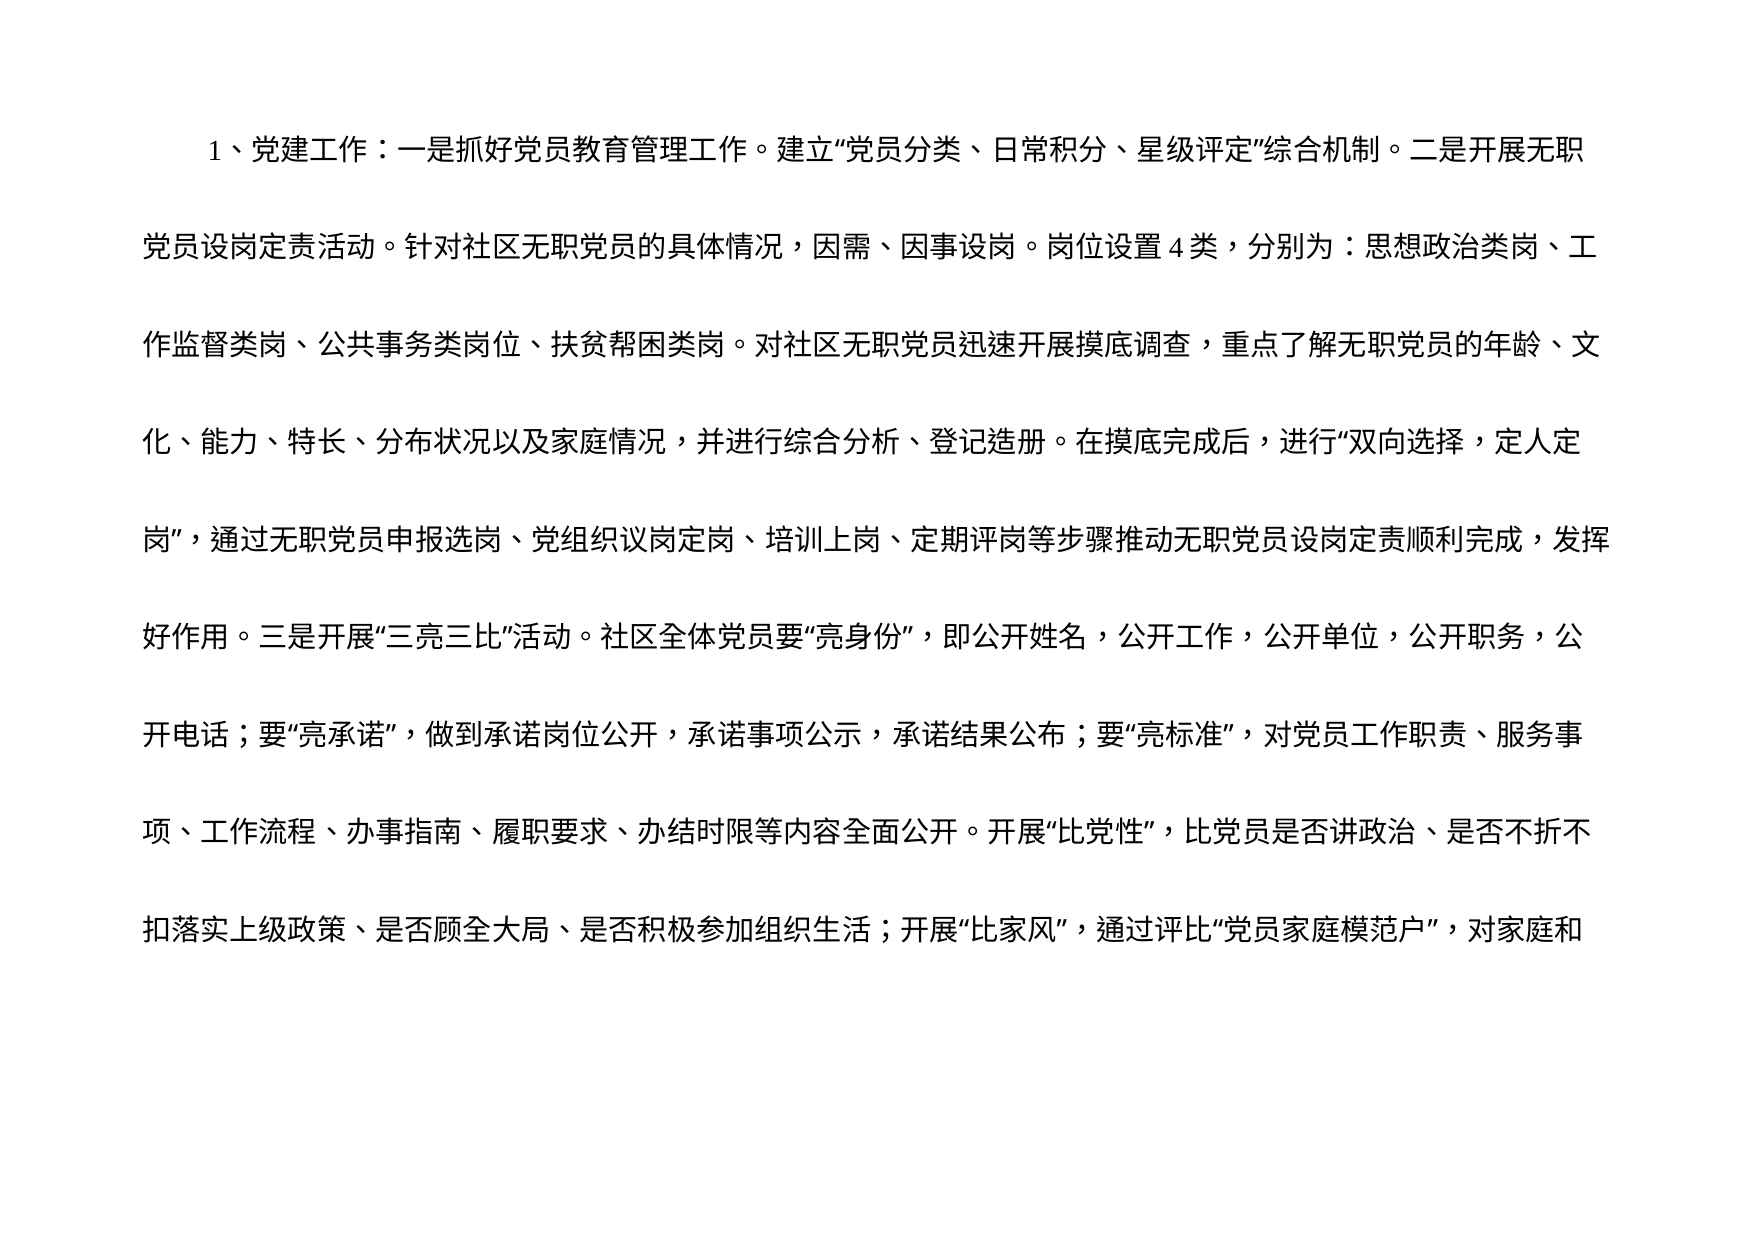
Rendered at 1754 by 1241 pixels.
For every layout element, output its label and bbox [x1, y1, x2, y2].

text [142, 116, 1612, 961]
